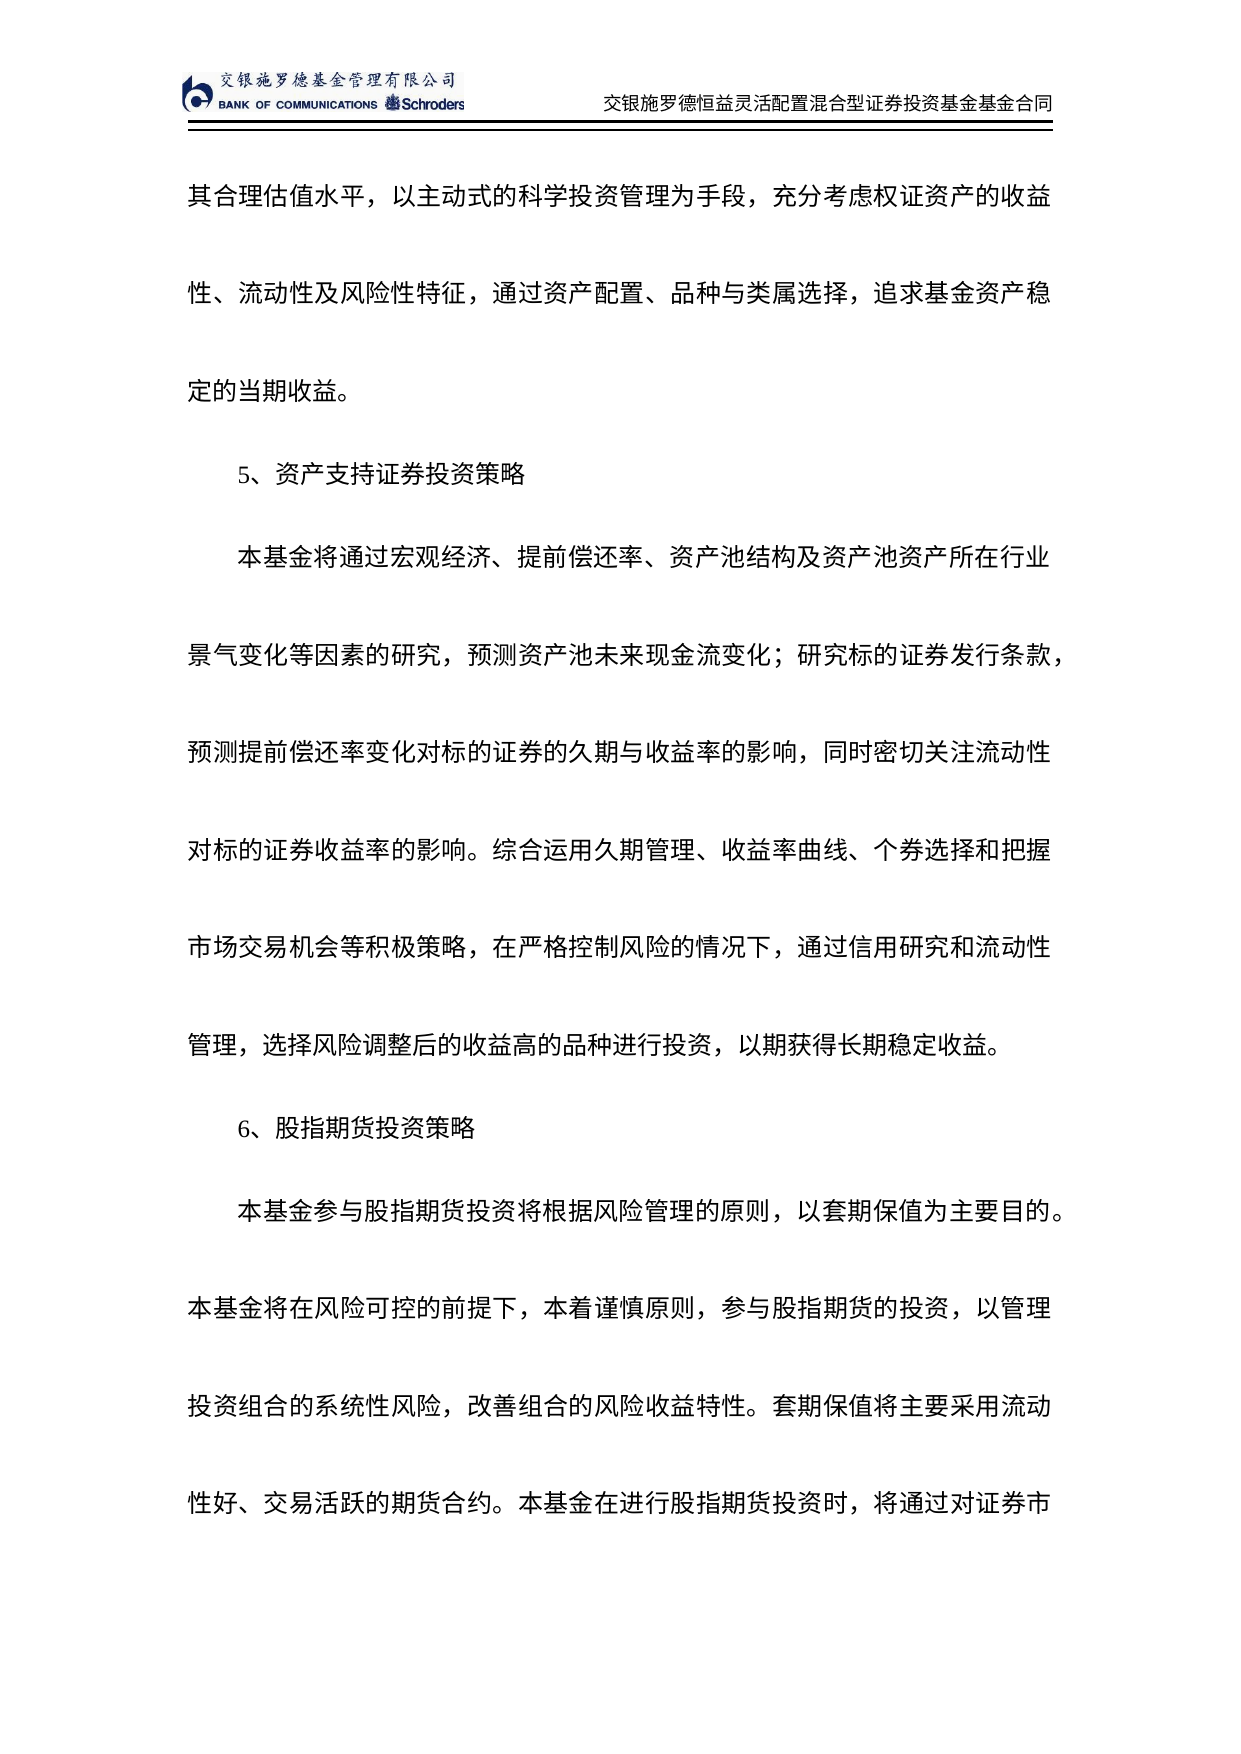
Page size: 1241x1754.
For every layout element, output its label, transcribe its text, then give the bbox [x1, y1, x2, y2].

text 6、股指期货投资策略 [187, 1094, 1053, 1159]
picture [182, 72, 464, 112]
text 本基金将通过宏观经济、提前偿还率、资产池结构及资产池资产所在行业景气变化等因素的研究，预测资产池未来现金流变化；研究标的证券发行条款，预测提前偿还率变化对标的证券的久期与收益率的影响，同时密切关注流动性对标的证券收益率的影响。综合运用久期管理、收益率曲线、个券选择和把握市场交易机会等积极策略，在严格控制风险的情况下，通过信用研究和流动性管理，选择风险调整后的收益高的品种进行投资，以期获得长期稳定收益。 [187, 523, 1053, 1076]
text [187, 162, 1053, 422]
text 5、资产支持证券投资策略 [187, 440, 1053, 505]
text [187, 1177, 1053, 1534]
